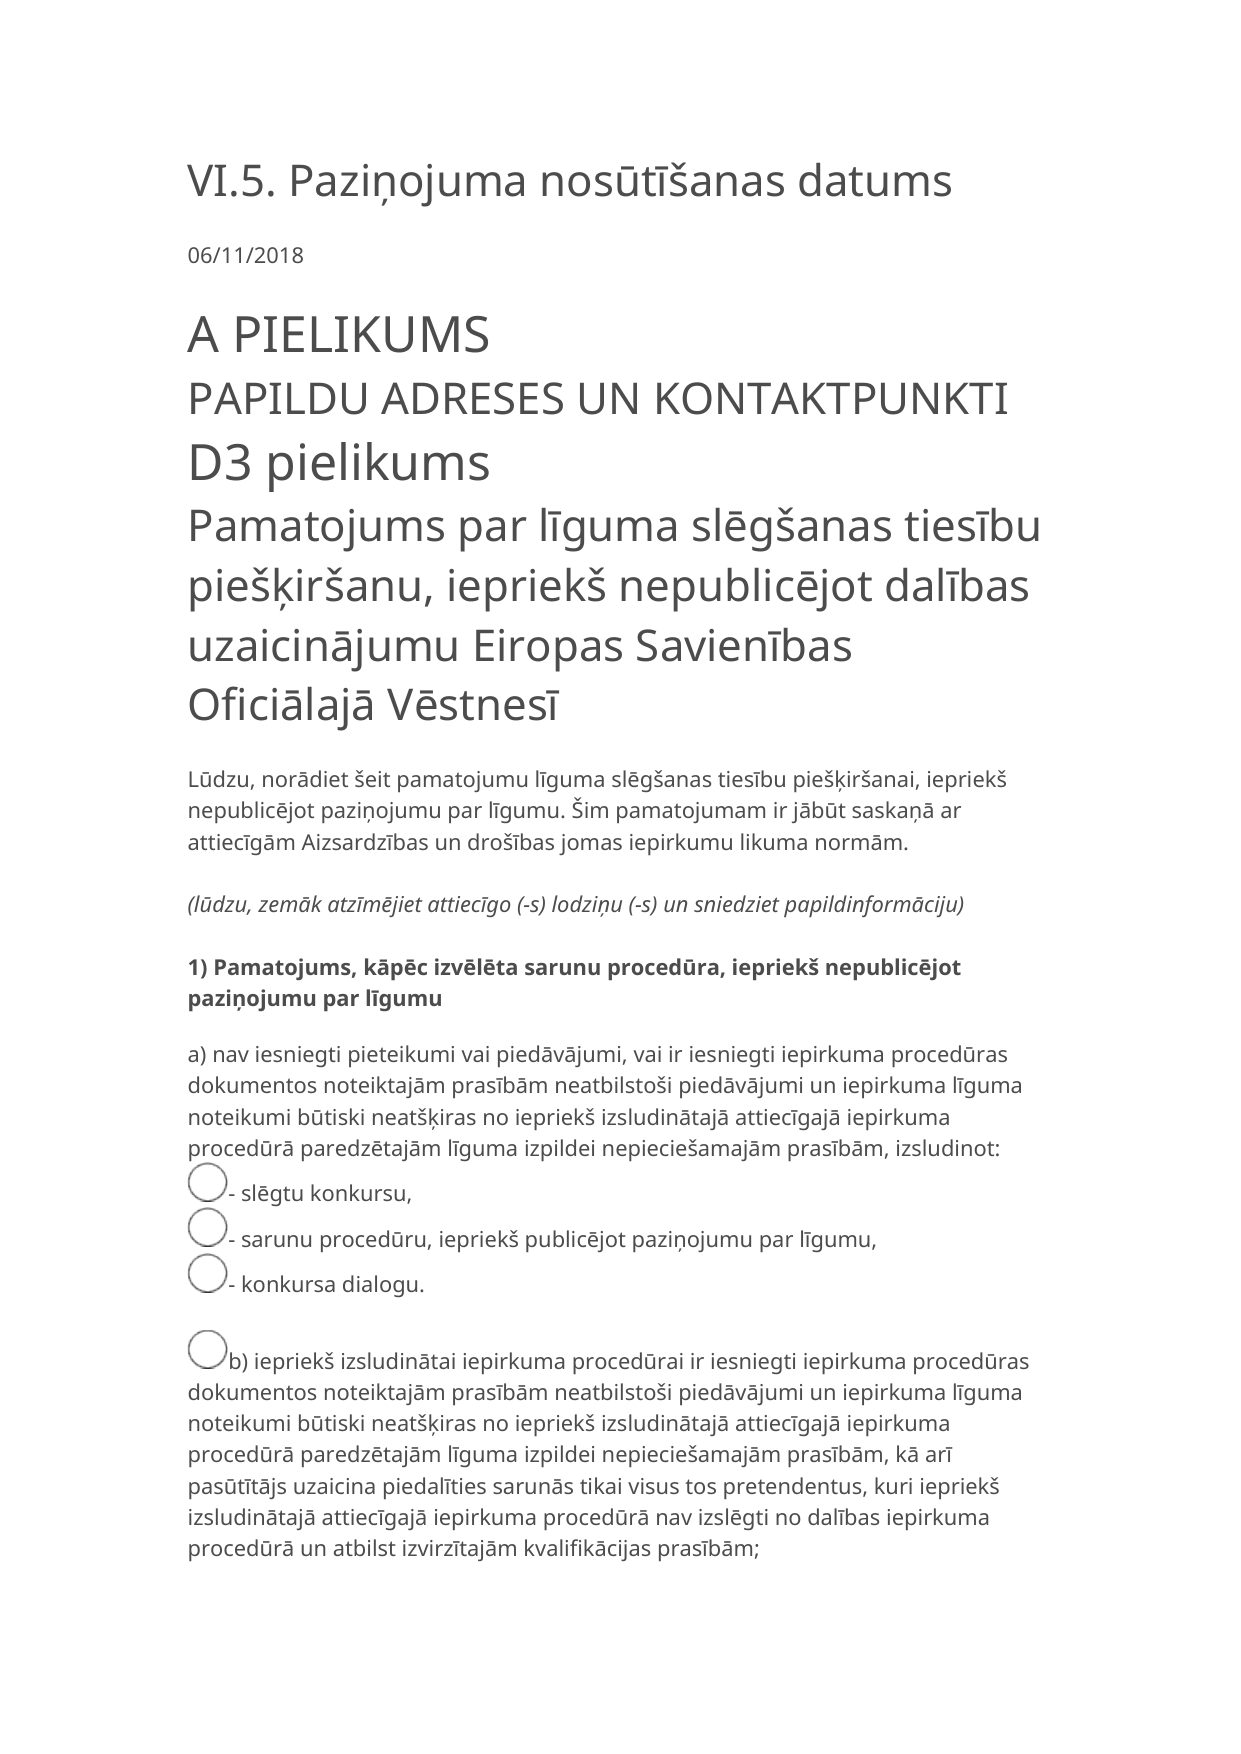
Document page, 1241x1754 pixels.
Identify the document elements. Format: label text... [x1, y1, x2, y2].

text D3 pielikums [187, 427, 1053, 495]
text A PIELIKUMS [187, 299, 1053, 367]
text - konkursa dialogu. [187, 1253, 1053, 1299]
picture [187, 1162, 229, 1202]
text b) iepriekš izsludinātai iepirkuma procedūrai ir iesniegti iepirkuma procedūras dokumentos noteiktajām prasībām neatbilstoši piedāvājumi un iepirkuma līguma noteikumi būtiski neatšķiras no iepriekš izsludinātajā attiecīgajā iepirkuma procedūrā paredzētajām līguma izpildei nepieciešamajām prasībām, kā arī pasūtītājs uzaicina piedalīties sarunās tikai visus tos pretendentus, kuri iepriekš izsludinātajā attiecīgajā iepirkuma procedūrā nav izslēgti no dalības iepirkuma procedūrā un atbilst izvirzītajām kvalifikācijas prasībām; [187, 1330, 1053, 1563]
picture [187, 1207, 229, 1247]
text 06/11/2018 [187, 239, 1053, 270]
text PAPILDU ADRESES UN KONTAKTPUNKTI [187, 367, 1053, 427]
text a) nav iesniegti pieteikumi vai piedāvājumi, vai ir iesniegti iepirkuma procedūras dokumentos noteiktajām prasībām neatbilstoši piedāvājumi un iepirkuma līguma noteikumi būtiski neatšķiras no iepriekš izsludinātajā attiecīgajā iepirkuma procedūrā paredzētajām līguma izpildei nepieciešamajām prasībām, izsludinot: [187, 1037, 1053, 1162]
picture [187, 1253, 229, 1293]
text - slēgtu konkursu, [187, 1162, 1053, 1208]
picture [187, 1330, 229, 1369]
text Lūdzu, norādiet šeit pamatojumu līguma slēgšanas tiesību piešķiršanai, iepriekš nepublicējot paziņojumu par līgumu. Šim pamatojumam ir jābūt saskaņā ar attiecīgām Aizsardzības un drošības jomas iepirkumu likuma normām. (lūdzu, zemāk atzīmējiet attiecīgo (-s) lodziņu (-s) un sniedziet papildinformāciju) 1) Pamatojums, kāpēc izvēlēta sarunu procedūra, iepriekš nepublicējot paziņojumu par līgumu [187, 762, 1053, 1012]
text Pamatojums par līguma slēgšanas tiesību piešķiršanu, iepriekš nepublicējot dalības uzaicinājumu Eiropas Savienības Oficiālajā Vēstnesī [187, 495, 1053, 733]
text - sarunu procedūru, iepriekš publicējot paziņojumu par līgumu, [187, 1208, 1053, 1253]
text VI.5. Paziņojuma nosūtīšanas datums [187, 150, 1053, 209]
